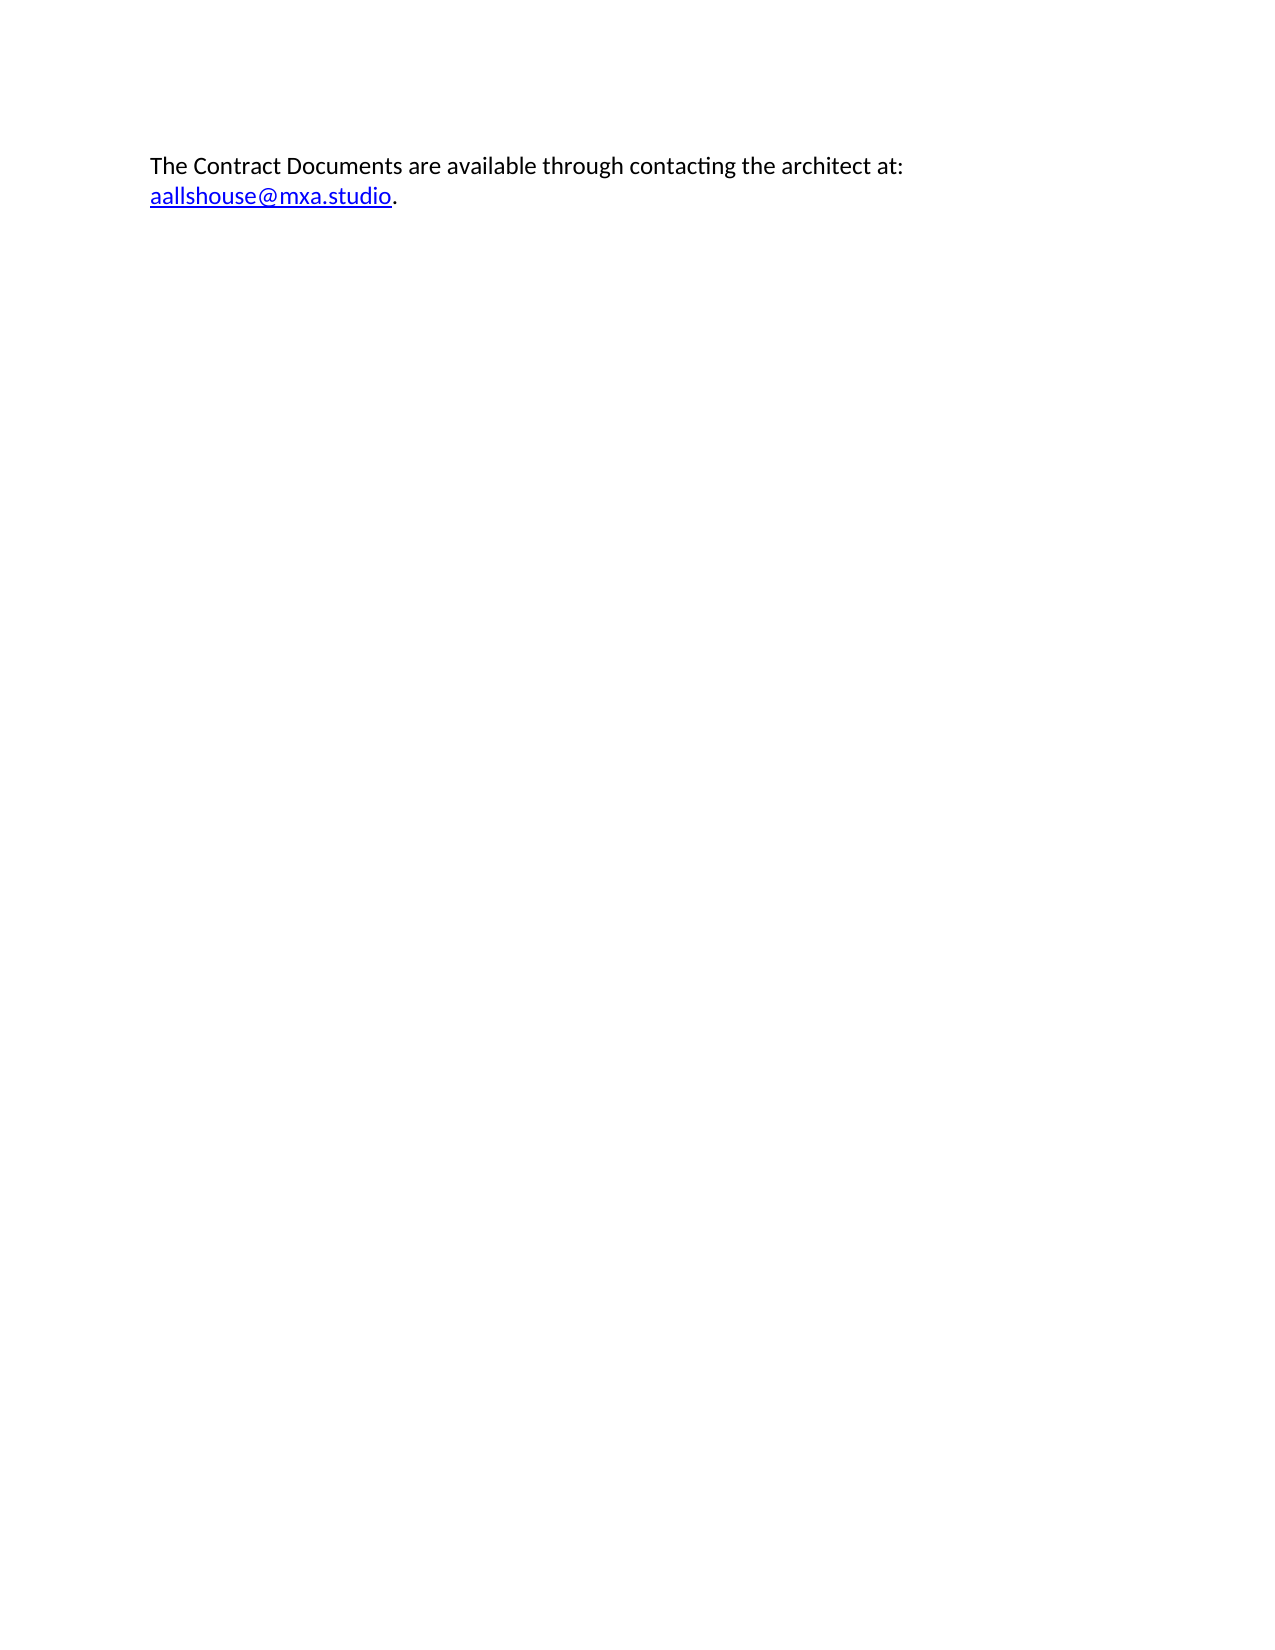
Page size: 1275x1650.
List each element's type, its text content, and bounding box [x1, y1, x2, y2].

text The Contract Documents are available through contacting the architect at: aallshouse@mxa.studio. [150, 150, 1125, 211]
